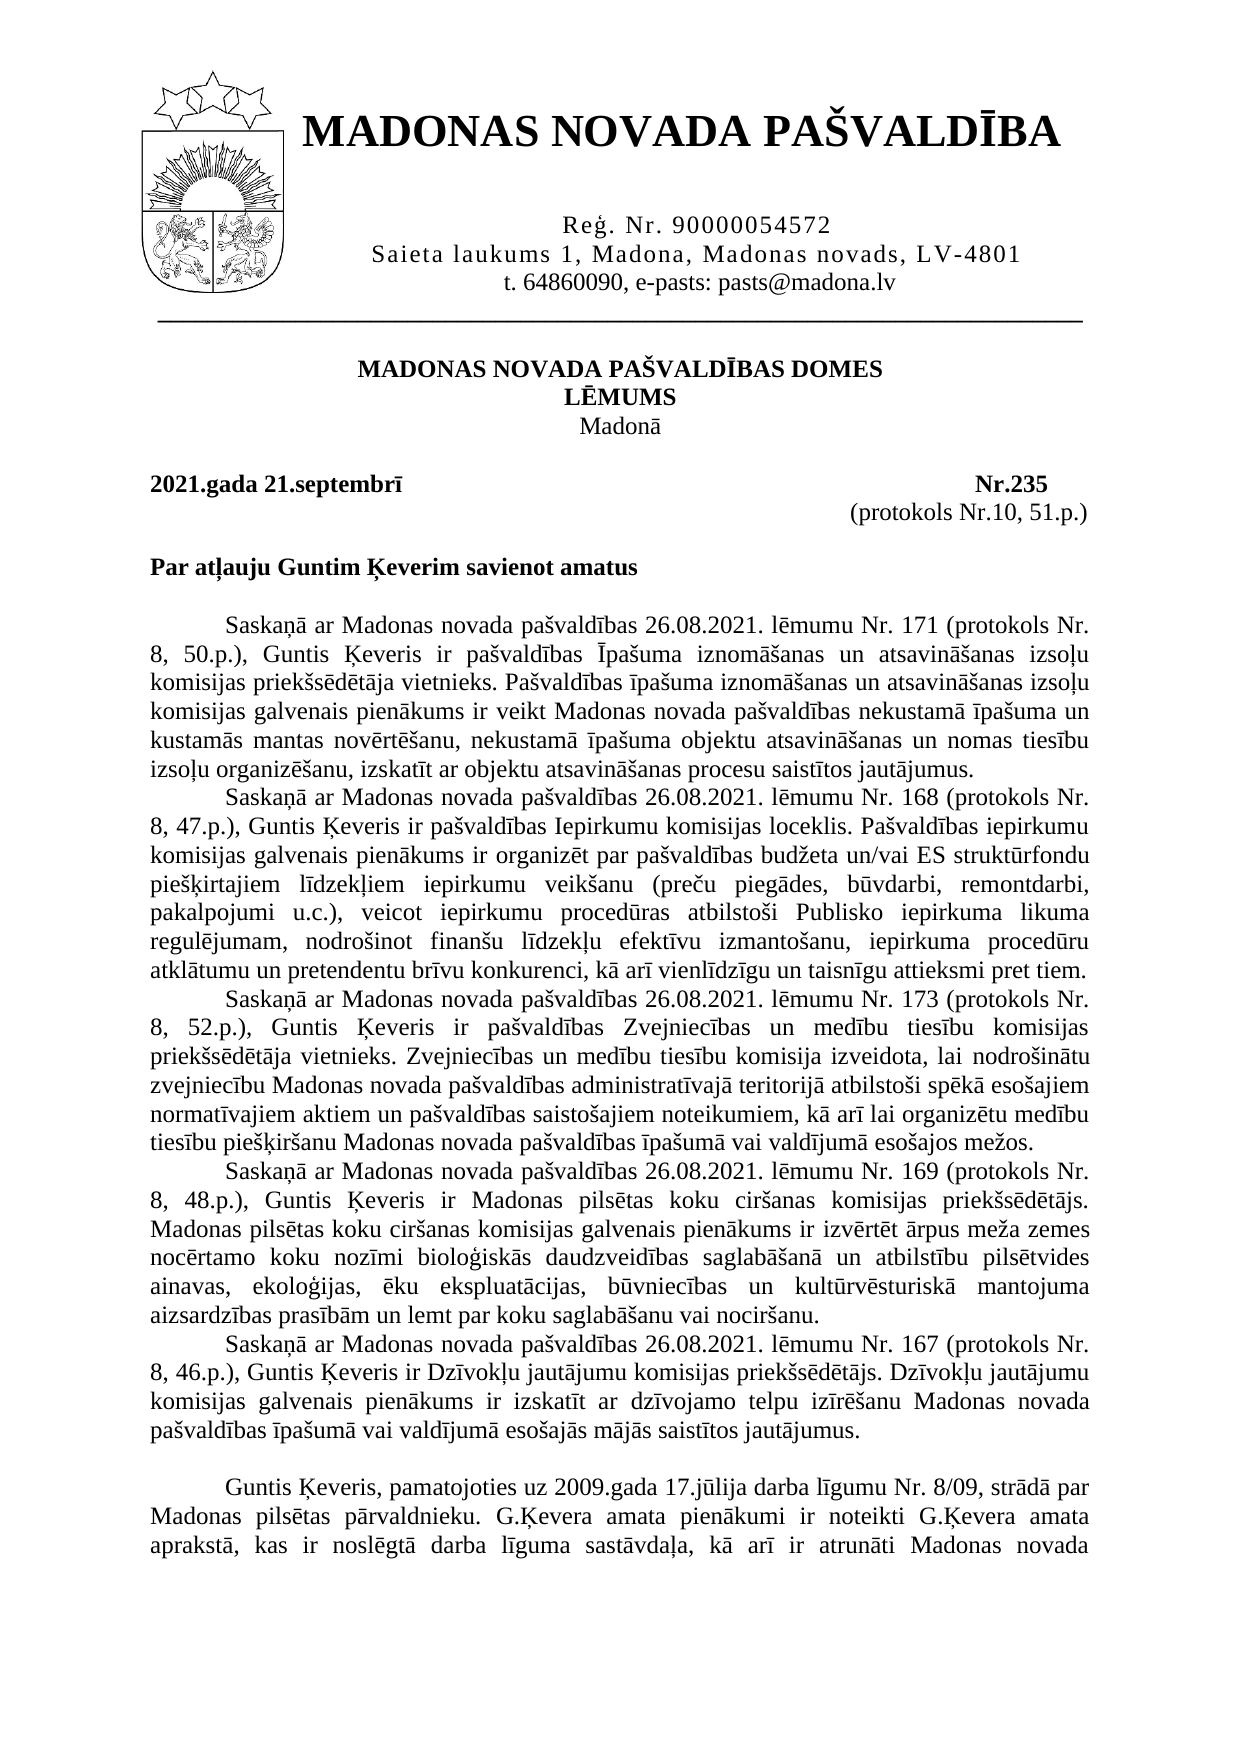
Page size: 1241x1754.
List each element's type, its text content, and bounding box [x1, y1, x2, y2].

text 2021.gada 21.septembrī Nr.235 [150, 469, 1090, 497]
text Madonā [150, 411, 1090, 440]
text MADONAS NOVADA PAŠVALDĪBAS DOMES [150, 354, 1090, 382]
text LĒMUMS [150, 382, 1090, 411]
text __________________________________________________________________________ [150, 296, 1090, 325]
text Saskaņā ar Madonas novada pašvaldības 26.08.2021. lēmumu Nr. 168 (protokols Nr. 8, 47.p.), Guntis Ķeveris ir pašvaldības Iepirkumu komisijas loceklis. Pašvaldības iepirkumu komisijas galvenais pienākums ir organizēt par pašvaldības budžeta un/vai ES struktūrfondu piešķirtajiem līdzekļiem iepirkumu veikšanu (preču piegādes, būvdarbi, remontdarbi, pakalpojumi u.c.), veicot iepirkumu procedūras atbilstoši Publisko iepirkuma likuma regulējumam, nodrošinot finanšu līdzekļu efektīvu izmantošanu, iepirkuma procedūru atklātumu un pretendentu brīvu konkurenci, kā arī vienlīdzīgu un taisnīgu attieksmi pret tiem. [150, 782, 1090, 984]
text Saskaņā ar Madonas novada pašvaldības 26.08.2021. lēmumu Nr. 167 (protokols Nr. 8, 46.p.), Guntis Ķeveris ir Dzīvokļu jautājumu komisijas priekšsēdētājs. Dzīvokļu jautājumu komisijas galvenais pienākums ir izskatīt ar dzīvojamo telpu izīrēšanu Madonas novada pašvaldības īpašumā vai valdījumā esošajās mājās saistītos jautājumus. [150, 1329, 1090, 1444]
text Saieta laukums 1, Madona, Madonas novads, LV-4801 [284, 239, 1090, 267]
text MADONAS NOVADA PAŠVALDĪBA [284, 103, 1090, 156]
text Saskaņā ar Madonas novada pašvaldības 26.08.2021. lēmumu Nr. 171 (protokols Nr. 8, 50.p.), Guntis Ķeveris ir pašvaldības Īpašuma iznomāšanas un atsavināšanas izsoļu komisijas priekšsēdētāja vietnieks. Pašvaldības īpašuma iznomāšanas un atsavināšanas izsoļu komisijas galvenais pienākums ir veikt Madonas novada pašvaldības nekustamā īpašuma un kustamās mantas novērtēšanu, nekustamā īpašuma objektu atsavināšanas un nomas tiesību izsoļu organizēšanu, izskatīt ar objektu atsavināšanas procesu saistītos jautājumus. [150, 610, 1090, 782]
text Par atļauju Guntim Ķeverim savienot amatus [150, 552, 1090, 581]
text Reģ. Nr. 90000054572 [284, 210, 1090, 239]
picture [141, 70, 284, 293]
text Saskaņā ar Madonas novada pašvaldības 26.08.2021. lēmumu Nr. 169 (protokols Nr. 8, 48.p.), Guntis Ķeveris ir Madonas pilsētas koku ciršanas komisijas priekšsēdētājs. Madonas pilsētas koku ciršanas komisijas galvenais pienākums ir izvērtēt ārpus meža zemes nocērtamo koku nozīmi bioloģiskās daudzveidības saglabāšanā un atbilstību pilsētvides ainavas, ekoloģijas, ēku ekspluatācijas, būvniecības un kultūrvēsturiskā mantojuma aizsardzības prasībām un lemt par koku saglabāšanu vai nociršanu. [150, 1156, 1090, 1329]
text (protokols Nr.10, 51.p.) [150, 497, 1090, 526]
text Saskaņā ar Madonas novada pašvaldības 26.08.2021. lēmumu Nr. 173 (protokols Nr. 8, 52.p.), Guntis Ķeveris ir pašvaldības Zvejniecības un medību tiesību komisijas priekšsēdētāja vietnieks. Zvejniecības un medību tiesību komisija izveidota, lai nodrošinātu zvejniecību Madonas novada pašvaldības administratīvajā teritorijā atbilstoši spēkā esošajiem normatīvajiem aktiem un pašvaldības saistošajiem noteikumiem, kā arī lai organizētu medību tiesību piešķiršanu Madonas novada pašvaldības īpašumā vai valdījumā esošajos mežos. [150, 984, 1090, 1156]
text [150, 1472, 1090, 1559]
text t. 64860090, e-pasts: pasts@madona.lv [150, 267, 1090, 296]
